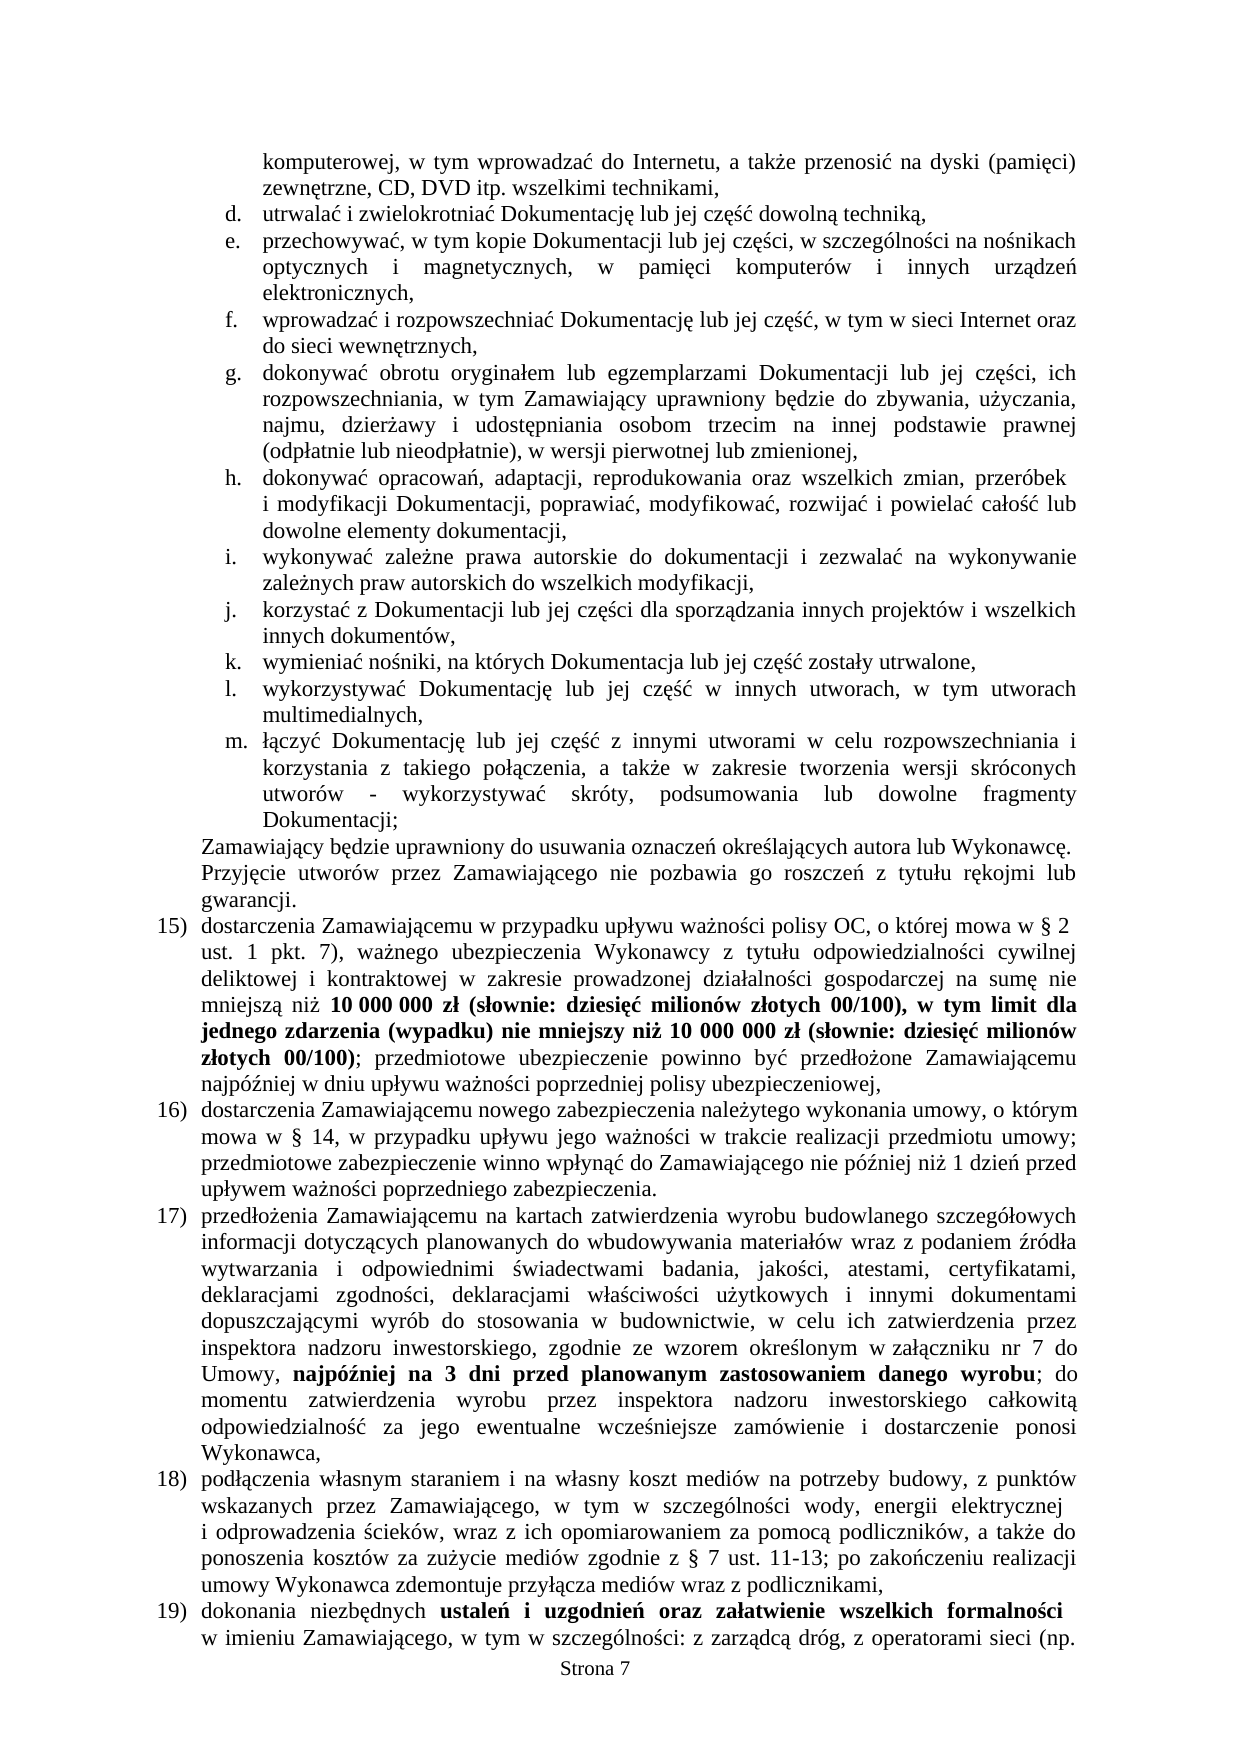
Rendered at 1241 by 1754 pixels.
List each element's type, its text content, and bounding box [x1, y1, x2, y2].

list wykorzystywać Dokumentację lub jej część w innych utworach, w tym utworach multimedialnych, [225, 675, 1078, 727]
list wykonywać zależne prawa autorskie do dokumentacji i zezwalać na wykonywanie zależnych praw autorskich do wszelkich modyfikacji, [225, 543, 1078, 596]
list łączyć Dokumentację lub jej część z innymi utworami w celu rozpowszechniania i korzystania z takiego połączenia, a także w zakresie tworzenia wersji skróconych utworów - wykorzystywać skróty, podsumowania lub dowolne fragmenty Dokumentacji; [225, 727, 1078, 833]
list korzystać z Dokumentacji lub jej części dla sporządzania innych projektów i wszelkich innych dokumentów, [225, 596, 1078, 648]
list dokonywać opracowań, adaptacji, reprodukowania oraz wszelkich zmian, przeróbek i modyfikacji Dokumentacji, poprawiać, modyfikować, rozwijać i powielać całość lub dowolne elementy dokumentacji, [225, 464, 1078, 543]
list utrwalać i zwielokrotniać Dokumentację lub jej część dowolną techniką, [225, 200, 1078, 227]
list przedłożenia Zamawiającemu na kartach zatwierdzenia wyrobu budowlanego szczegółowych informacji dotyczących planowanych do wbudowywania materiałów wraz z podaniem źródła wytwarzania i odpowiednimi świadectwami badania, jakości, atestami, certyfikatami, deklaracjami zgodności, deklaracjami właściwości użytkowych i innymi dokumentami dopuszczającymi wyrób do stosowania w budownictwie, w celu ich zatwierdzenia przez inspektora nadzoru inwestorskiego, zgodnie ze wzorem określonym w załączniku nr 7 do Umowy, najpóźniej na 3 dni przed planowanym zastosowaniem danego wyrobu; do momentu zatwierdzenia wyrobu przez inspektora nadzoru inwestorskiego całkowitą odpowiedzialność za jego ewentualne wcześniejsze zamówienie i dostarczenie ponosi Wykonawca, [156, 1202, 1078, 1465]
list Zamawiający będzie uprawniony do usuwania oznaczeń określających autora lub Wykonawcę. [201, 833, 1078, 859]
list podłączenia własnym staraniem i na własny koszt mediów na potrzeby budowy, z punktów wskazanych przez Zamawiającego, w tym w szczególności wody, energii elektrycznej i odprowadzenia ścieków, wraz z ich opomiarowaniem za pomocą podliczników, a także do ponoszenia kosztów za zużycie mediów zgodnie z § 7 ust. 11-13; po zakończeniu realizacji umowy Wykonawca zdemontuje przyłącza mediów wraz z podlicznikami, [156, 1465, 1078, 1597]
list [156, 1597, 1078, 1650]
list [225, 148, 1078, 200]
list wymieniać nośniki, na których Dokumentacja lub jej część zostały utrwalone, [225, 648, 1078, 675]
list dokonywać obrotu oryginałem lub egzemplarzami Dokumentacji lub jej części, ich rozpowszechniania, w tym Zamawiający uprawniony będzie do zbywania, użyczania, najmu, dzierżawy i udostępniania osobom trzecim na innej podstawie prawnej (odpłatnie lub nieodpłatnie), w wersji pierwotnej lub zmienionej, [225, 358, 1078, 464]
list przechowywać, w tym kopie Dokumentacji lub jej części, w szczególności na nośnikach optycznych i magnetycznych, w pamięci komputerów i innych urządzeń elektronicznych, [225, 227, 1078, 306]
list wprowadzać i rozpowszechniać Dokumentację lub jej część, w tym w sieci Internet oraz do sieci wewnętrznych, [225, 306, 1078, 358]
list dostarczenia Zamawiającemu nowego zabezpieczenia należytego wykonania umowy, o którym mowa w § 14, w przypadku upływu jego ważności w trakcie realizacji przedmiotu umowy; przedmiotowe zabezpieczenie winno wpłynąć do Zamawiającego nie później niż 1 dzień przed upływem ważności poprzedniego zabezpieczenia. [157, 1096, 1078, 1202]
list Przyjęcie utworów przez Zamawiającego nie pozbawia go roszczeń z tytułu rękojmi lub gwarancji. [201, 859, 1078, 912]
list dostarczenia Zamawiającemu w przypadku upływu ważności polisy OC, o której mowa w § 2 ust. 1 pkt. 7), ważnego ubezpieczenia Wykonawcy z tytułu odpowiedzialności cywilnej deliktowej i kontraktowej w zakresie prowadzonej działalności gospodarczej na sumę nie mniejszą niż 10 000 000 zł (słownie: dziesięć milionów złotych 00/100), w tym limit dla jednego zdarzenia (wypadku) nie mniejszy niż 10 000 000 zł (słownie: dziesięć milionów złotych 00/100); przedmiotowe ubezpieczenie powinno być przedłożone Zamawiającemu najpóźniej w dniu upływu ważności poprzedniej polisy ubezpieczeniowej, [157, 912, 1078, 1096]
